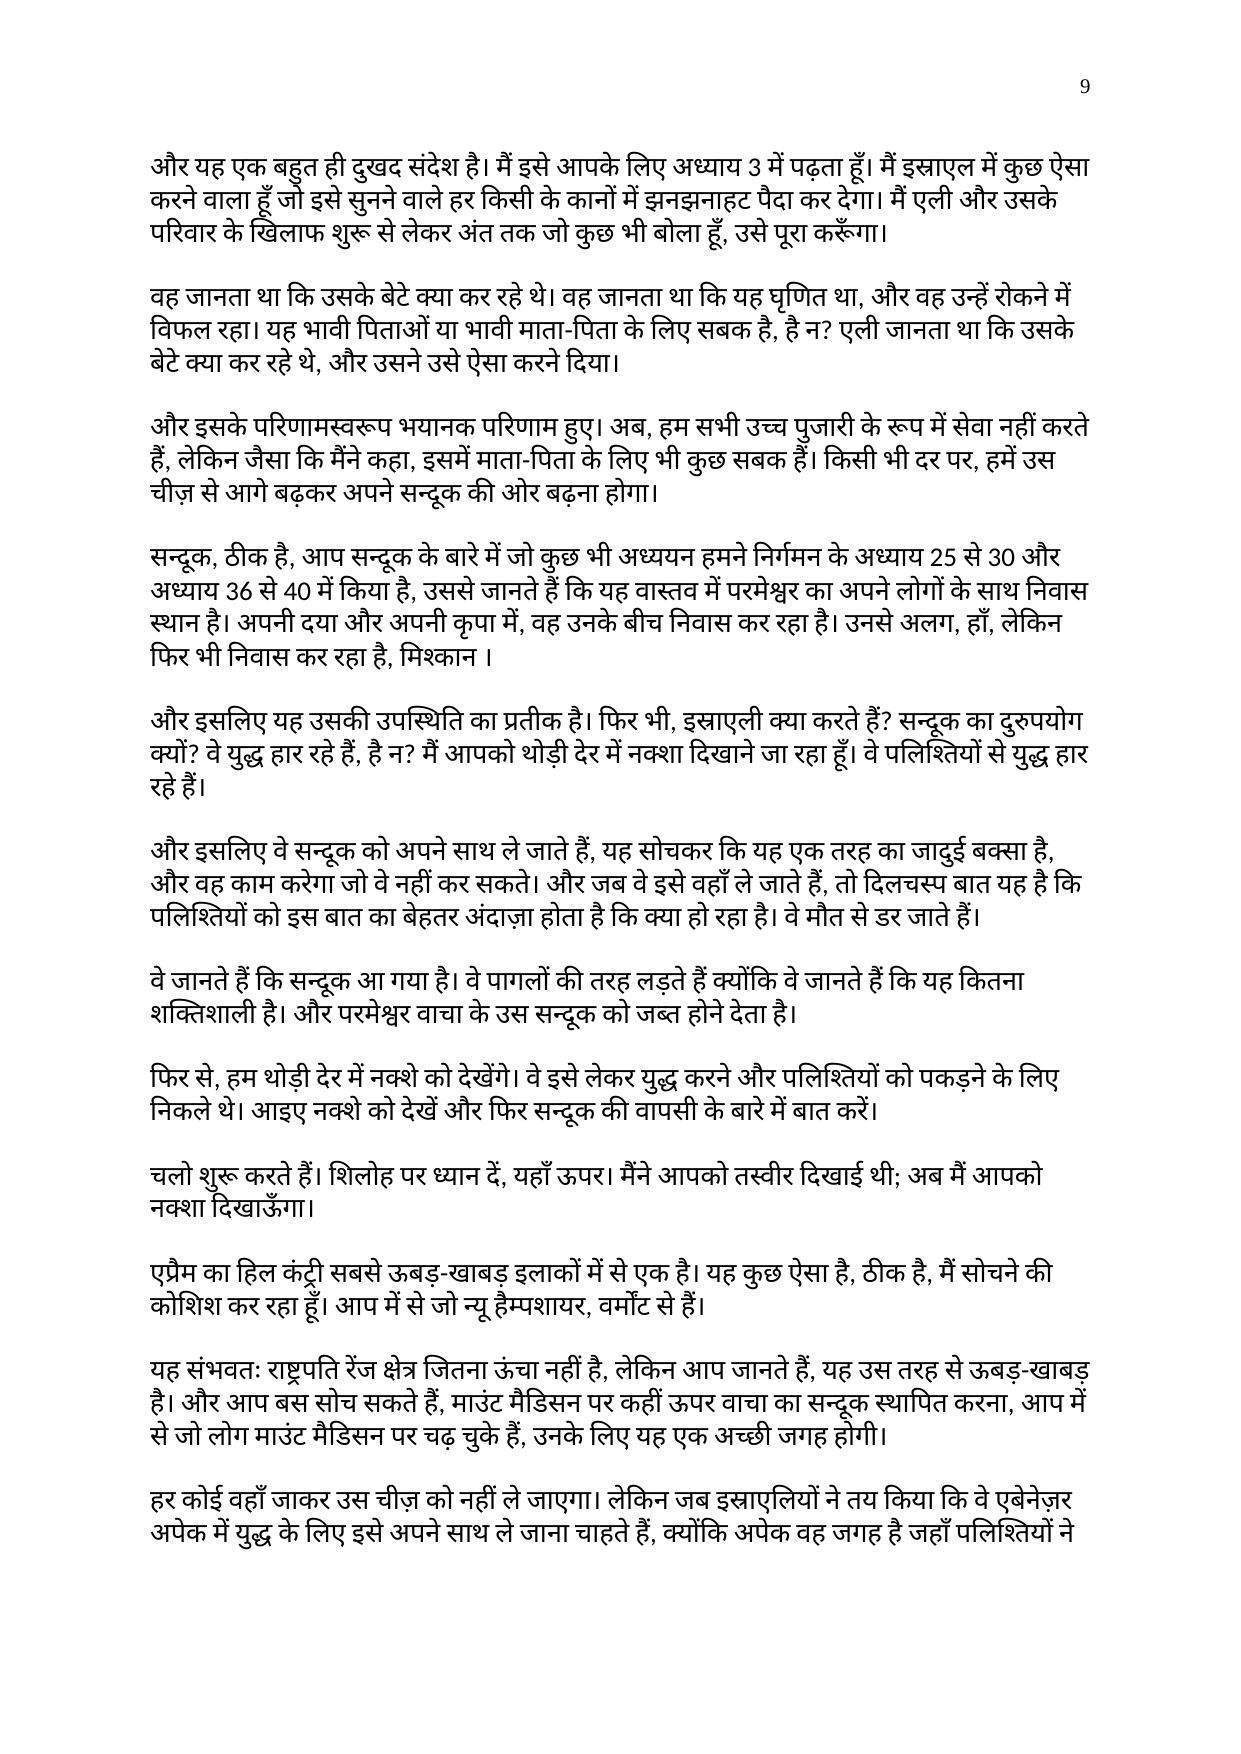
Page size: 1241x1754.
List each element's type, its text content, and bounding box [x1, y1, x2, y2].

text और इसलिए यह उसकी उपस्थिति का प्रतीक है। फिर भी, इस्राएली क्या करते हैं? सन्दूक का दुरुपयोग क्यों? वे युद्ध हार रहे हैं, है न? मैं आपको थोड़ी देर में नक्शा दिखाने जा रहा हूँ। वे पलिश्तियों से युद्ध हार रहे हैं। [150, 704, 1090, 803]
text और यह एक बहुत ही दुखद संदेश है। मैं इसे आपके लिए अध्याय 3 में पढ़ता हूँ। मैं इस्राएल में कुछ ऐसा करने वाला हूँ जो इसे सुनने वाले हर किसी के कानों में झनझनाहट पैदा कर देगा। मैं एली और उसके परिवार के खिलाफ शुरू से लेकर अंत तक जो कुछ भी बोला हूँ, उसे पूरा करूँगा। [150, 150, 1090, 249]
text और इसके परिणामस्वरूप भयानक परिणाम हुए। अब, हम सभी उच्च पुजारी के रूप में सेवा नहीं करते हैं, लेकिन जैसा कि मैंने कहा, इसमें माता-पिता के लिए भी कुछ सबक हैं। किसी भी दर पर, हमें उस चीज़ से आगे बढ़कर अपने सन्दूक की ओर बढ़ना होगा। [150, 410, 1090, 509]
text और इसलिए वे सन्दूक को अपने साथ ले जाते हैं, यह सोचकर कि यह एक तरह का जादुई बक्सा है, और वह काम करेगा जो वे नहीं कर सकते। और जब वे इसे वहाँ ले जाते हैं, तो दिलचस्प बात यह है कि पलिश्तियों को इस बात का बेहतर अंदाज़ा होता है कि क्या हो रहा है। वे मौत से डर जाते हैं। [150, 834, 1090, 933]
text फिर से, हम थोड़ी देर में नक्शे को देखेंगे। वे इसे लेकर युद्ध करने और पलिश्तियों को पकड़ने के लिए निकले थे। आइए नक्शे को देखें और फिर सन्दूक की वापसी के बारे में बात करें। [150, 1061, 1090, 1127]
text चलो शुरू करते हैं। शिलोह पर ध्यान दें, यहाँ ऊपर। मैंने आपको तस्वीर दिखाई थी; अब मैं आपको नक्शा दिखाऊँगा। [150, 1159, 1090, 1225]
text एप्रैम का हिल कंट्री सबसे ऊबड़-खाबड़ इलाकों में से एक है। यह कुछ ऐसा है, ठीक है, मैं सोचने की कोशिश कर रहा हूँ। आप में से जो न्यू हैम्पशायर, वर्मोंट से हैं। [150, 1256, 1090, 1322]
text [150, 1483, 1090, 1549]
text यह संभवतः राष्ट्रपति रेंज क्षेत्र जितना ऊंचा नहीं है, लेकिन आप जानते हैं, यह उस तरह से ऊबड़-खाबड़ है। और आप बस सोच सकते हैं, माउंट मैडिसन पर कहीं ऊपर वाचा का सन्दूक स्थापित करना, आप में से जो लोग माउंट मैडिसन पर चढ़ चुके हैं, उनके लिए यह एक अच्छी जगह होगी। [150, 1353, 1090, 1452]
text वे जानते हैं कि सन्दूक आ गया है। वे पागलों की तरह लड़ते हैं क्योंकि वे जानते हैं कि यह कितना शक्तिशाली है। और परमेश्वर वाचा के उस सन्दूक को जब्त होने देता है। [150, 964, 1090, 1030]
text वह जानता था कि उसके बेटे क्या कर रहे थे। वह जानता था कि यह घृणित था, और वह उन्हें रोकने में विफल रहा। यह भावी पिताओं या भावी माता-पिता के लिए सबक है, है न? एली जानता था कि उसके बेटे क्या कर रहे थे, और उसने उसे ऐसा करने दिया। [150, 280, 1090, 379]
text सन्दूक, ठीक है, आप सन्दूक के बारे में जो कुछ भी अध्ययन हमने निर्गमन के अध्याय 25 से 30 और अध्याय 36 से 40 में किया है, उससे जानते हैं कि यह वास्तव में परमेश्वर का अपने लोगों के साथ निवास स्थान है। अपनी दया और अपनी कृपा में, वह उनके बीच निवास कर रहा है। उनसे अलग, हाँ, लेकिन फिर भी निवास कर रहा है, मिश्कान । [150, 541, 1090, 673]
